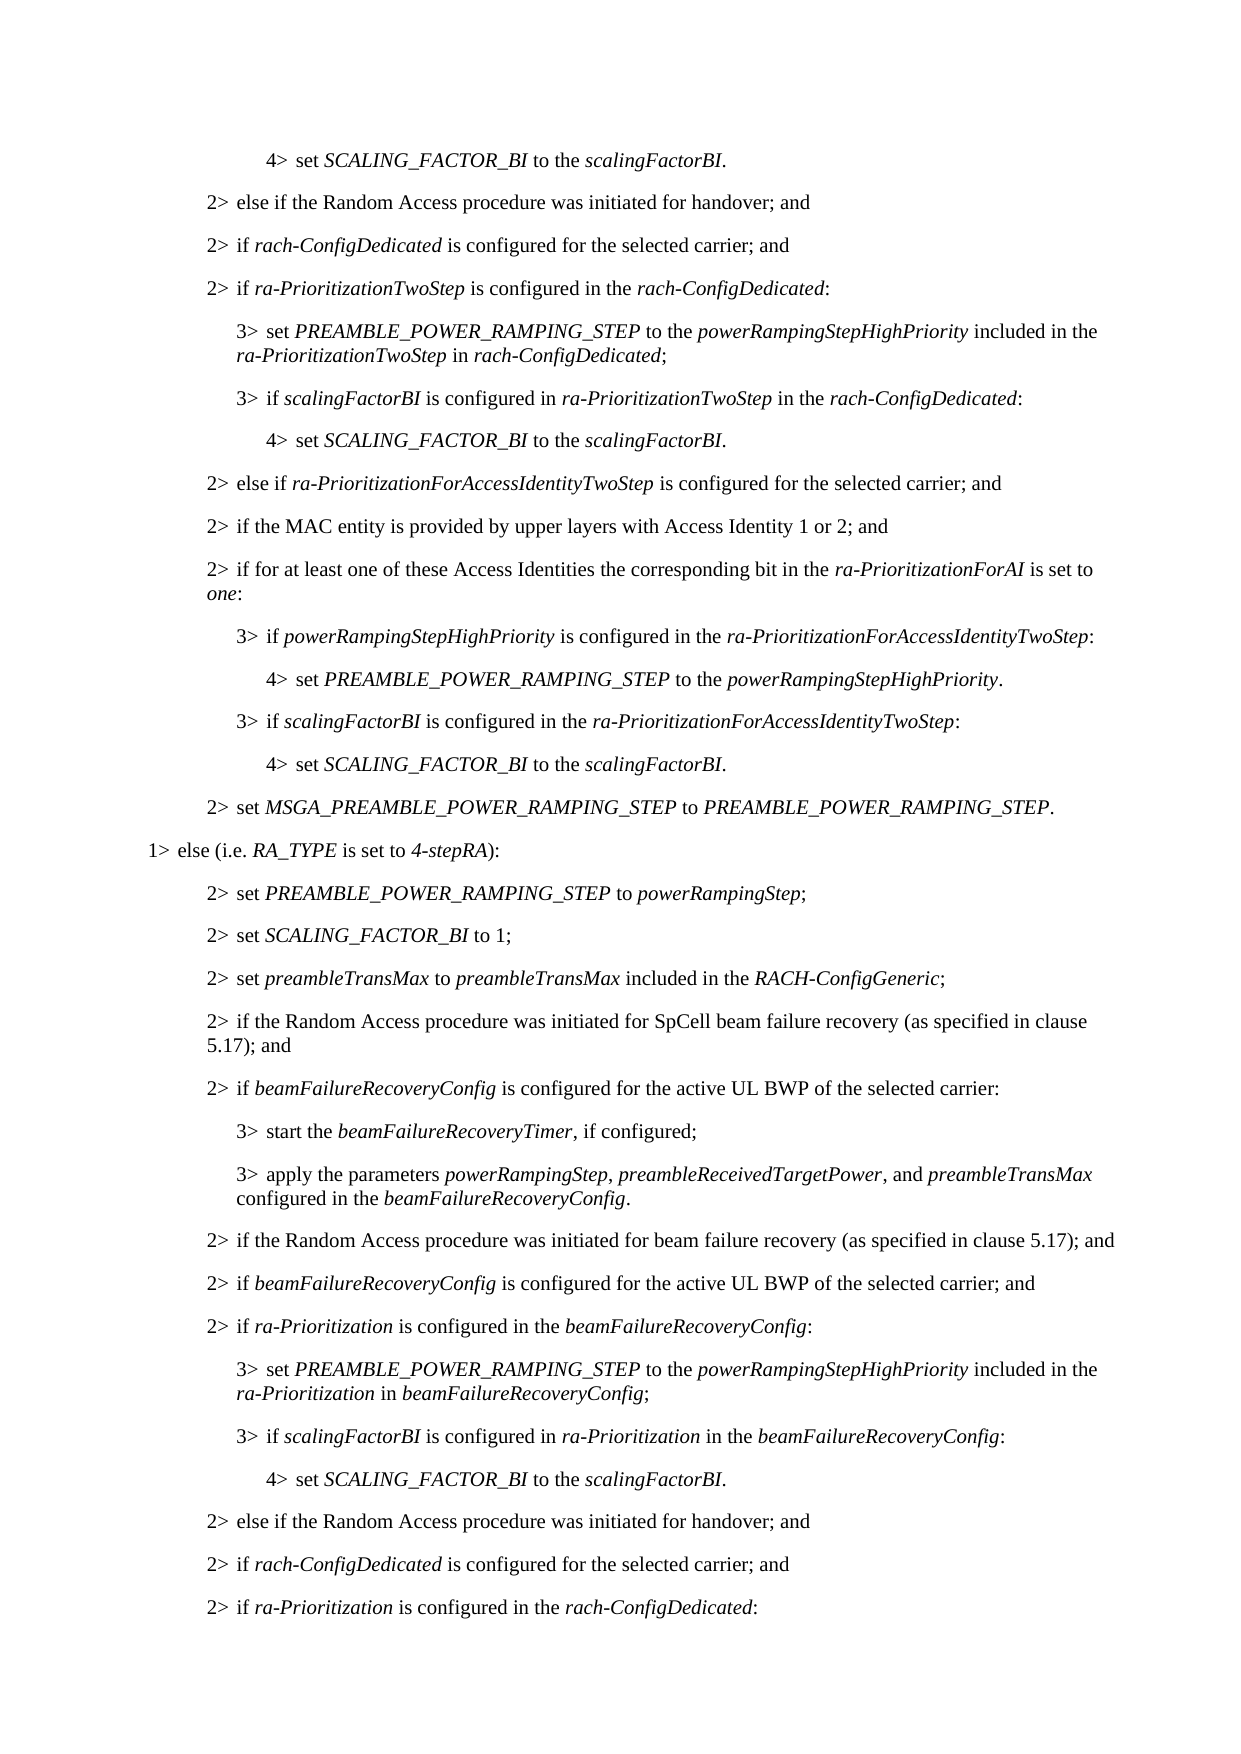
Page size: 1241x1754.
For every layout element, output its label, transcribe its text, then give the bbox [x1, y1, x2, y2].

text 1> else (i.e. RA_TYPE is set to 4-stepRA): [148, 838, 1122, 862]
text 3> if scalingFactorBI is configured in the ra-PrioritizationForAccessIdentityTwoStep: [236, 709, 1122, 733]
text 2> else if the Random Access procedure was initiated for handover; and [207, 1509, 1122, 1533]
text 4> set SCALING_FACTOR_BI to the scalingFactorBI. [266, 147, 1122, 172]
text 4> set PREAMBLE_POWER_RAMPING_STEP to the powerRampingStepHighPriority. [266, 667, 1122, 691]
text 3> start the beamFailureRecoveryTimer, if configured; [236, 1119, 1122, 1143]
text 3> set PREAMBLE_POWER_RAMPING_STEP to the powerRampingStepHighPriority included in the ra-Prioritization in beamFailureRecoveryConfig; [236, 1357, 1122, 1405]
text 3> set PREAMBLE_POWER_RAMPING_STEP to the powerRampingStepHighPriority included in the ra-PrioritizationTwoStep in rach-ConfigDedicated; [236, 319, 1122, 367]
text 3> if scalingFactorBI is configured in ra-PrioritizationTwoStep in the rach-ConfigDedicated: [236, 386, 1122, 410]
text 2> if beamFailureRecoveryConfig is configured for the active UL BWP of the selected carrier; and [207, 1271, 1122, 1295]
text 4> set SCALING_FACTOR_BI to the scalingFactorBI. [266, 1467, 1122, 1491]
text 4> set SCALING_FACTOR_BI to the scalingFactorBI. [266, 428, 1122, 452]
text 2> if rach-ConfigDedicated is configured for the selected carrier; and [207, 1552, 1122, 1576]
text 3> if powerRampingStepHighPriority is configured in the ra-PrioritizationForAccessIdentityTwoStep: [236, 624, 1122, 648]
text 2> if the Random Access procedure was initiated for beam failure recovery (as specified in clause 5.17); and [207, 1228, 1122, 1252]
text 2> if the MAC entity is provided by upper layers with Access Identity 1 or 2; and [207, 514, 1122, 538]
text 3> apply the parameters powerRampingStep, preambleReceivedTargetPower, and preambleTransMax configured in the beamFailureRecoveryConfig. [236, 1162, 1122, 1210]
text 2> if ra-Prioritization is configured in the rach-ConfigDedicated: [207, 1595, 1122, 1619]
text 2> if for at least one of these Access Identities the corresponding bit in the ra-PrioritizationForAI is set to one: [207, 557, 1122, 605]
text 3> if scalingFactorBI is configured in ra-Prioritization in the beamFailureRecoveryConfig: [236, 1424, 1122, 1448]
text 2> set SCALING_FACTOR_BI to 1; [207, 923, 1122, 947]
text 2> set MSGA_PREAMBLE_POWER_RAMPING_STEP to PREAMBLE_POWER_RAMPING_STEP. [207, 795, 1122, 819]
text 2> set PREAMBLE_POWER_RAMPING_STEP to powerRampingStep; [207, 881, 1122, 905]
text 2> set preambleTransMax to preambleTransMax included in the RACH-ConfigGeneric; [207, 966, 1122, 990]
text 2> if ra-PrioritizationTwoStep is configured in the rach-ConfigDedicated: [207, 276, 1122, 300]
text 2> if rach-ConfigDedicated is configured for the selected carrier; and [207, 233, 1122, 257]
text 2> else if the Random Access procedure was initiated for handover; and [207, 190, 1122, 214]
text 2> if ra-Prioritization is configured in the beamFailureRecoveryConfig: [207, 1314, 1122, 1338]
text 2> else if ra-PrioritizationForAccessIdentityTwoStep is configured for the selected carrier; and [207, 471, 1122, 495]
text 4> set SCALING_FACTOR_BI to the scalingFactorBI. [266, 752, 1122, 776]
text 2> if the Random Access procedure was initiated for SpCell beam failure recovery (as specified in clause 5.17); and [207, 1009, 1122, 1057]
text 2> if beamFailureRecoveryConfig is configured for the active UL BWP of the selected carrier: [207, 1076, 1122, 1100]
